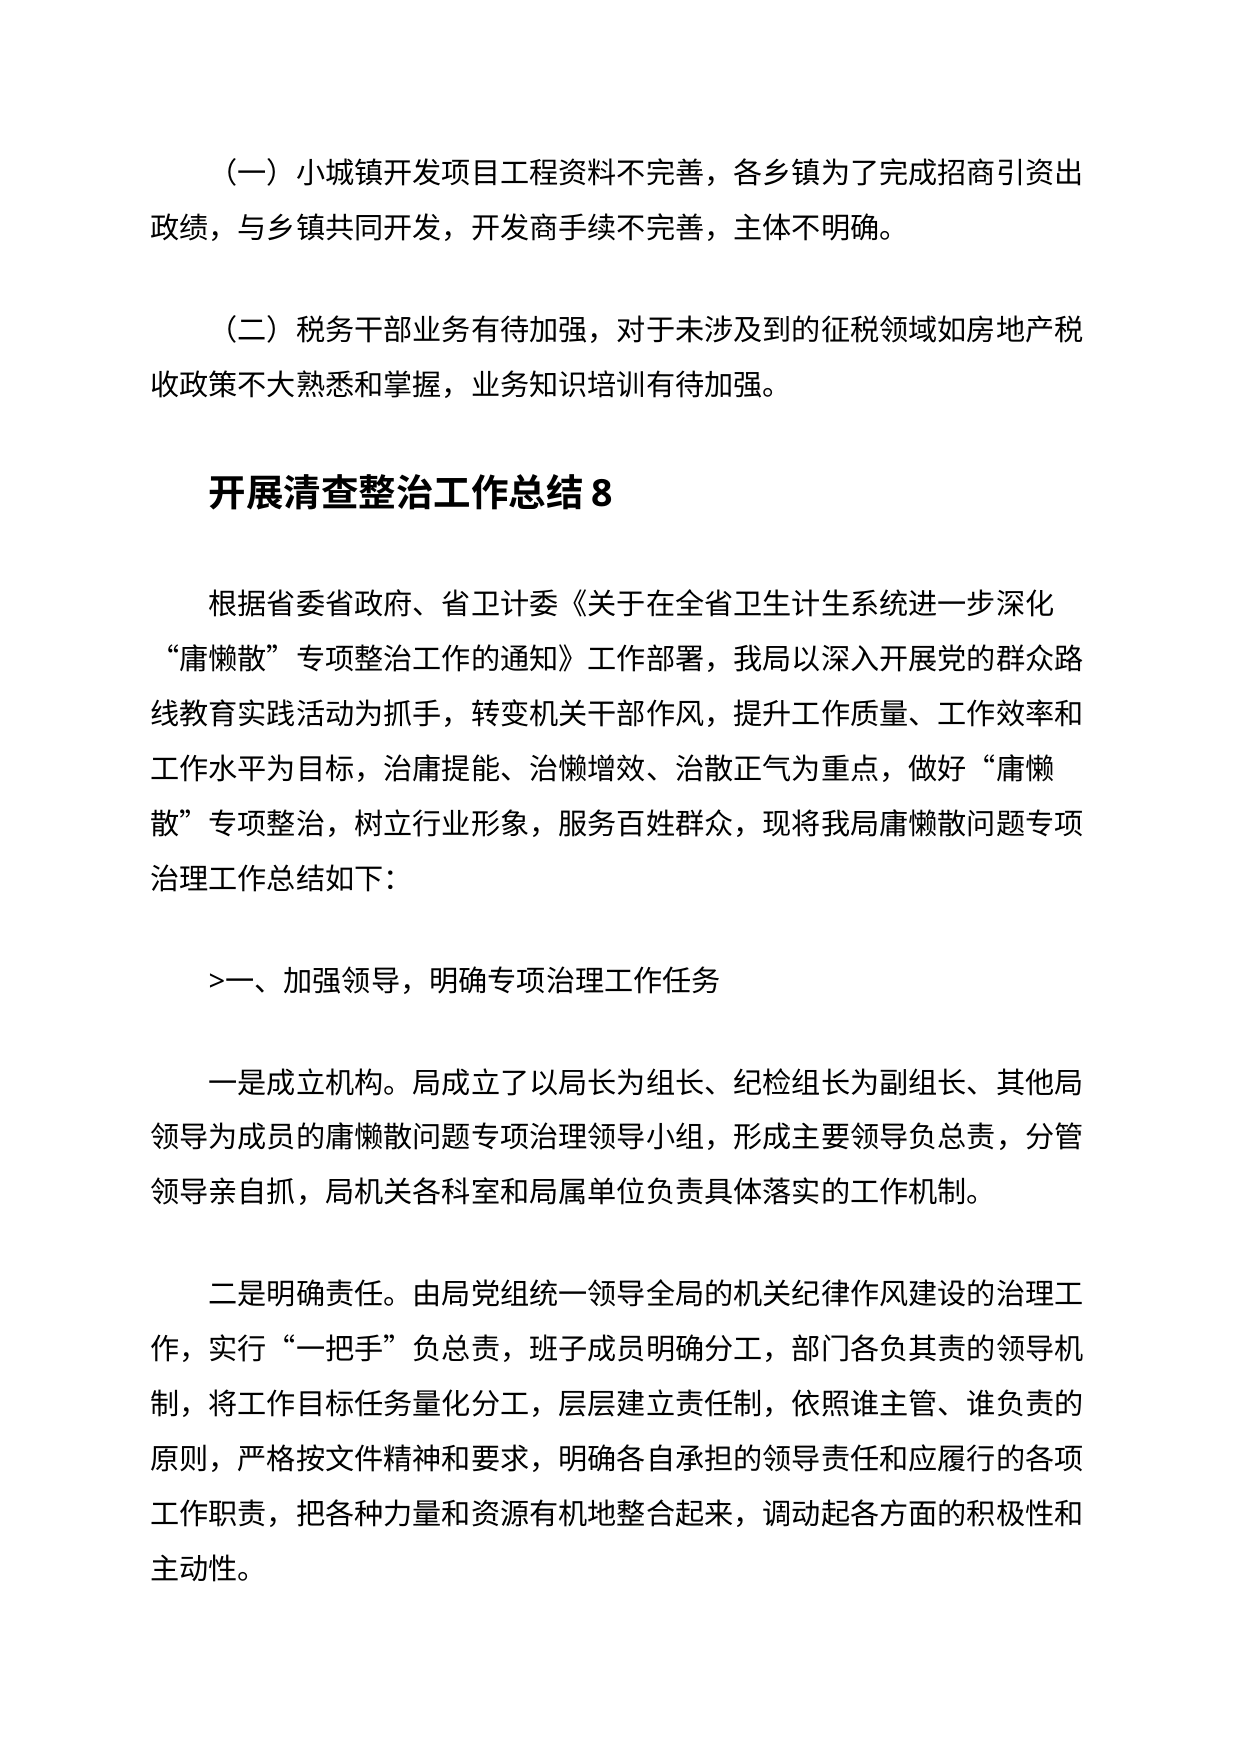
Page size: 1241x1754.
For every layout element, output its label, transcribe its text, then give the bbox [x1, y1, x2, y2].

text 根据省委省政府、省卫计委《关于在全省卫生计生系统进一步深化“庸懒散”专项整治工作的通知》工作部署，我局以深入开展党的群众路线教育实践活动为抓手，转变机关干部作风，提升工作质量、工作效率和工作水平为目标，治庸提能、治懒增效、治散正气为重点，做好“庸懒散”专项整治，树立行业形象，服务百姓群众，现将我局庸懒散问题专项治理工作总结如下： [150, 581, 1090, 898]
text （一）小城镇开发项目工程资料不完善，各乡镇为了完成招商引资出政绩，与乡镇共同开发，开发商手续不完善，主体不明确。 [150, 150, 1090, 247]
text >一、加强领导，明确专项治理工作任务 [150, 957, 1090, 999]
text 开展清查整治工作总结8 [150, 463, 1090, 518]
text 一是成立机构。局成立了以局长为组长、纪检组长为副组长、其他局领导为成员的庸懒散问题专项治理领导小组，形成主要领导负总责，分管领导亲自抓，局机关各科室和局属单位负责具体落实的工作机制。 [150, 1059, 1090, 1211]
text 二是明确责任。由局党组统一领导全局的机关纪律作风建设的治理工作，实行“一把手”负总责，班子成员明确分工，部门各负其责的领导机制，将工作目标任务量化分工，层层建立责任制，依照谁主管、谁负责的原则，严格按文件精神和要求，明确各自承担的领导责任和应履行的各项工作职责，把各种力量和资源有机地整合起来，调动起各方面的积极性和主动性。 [150, 1271, 1090, 1587]
text （二）税务干部业务有待加强，对于未涉及到的征税领域如房地产税收政策不大熟悉和掌握，业务知识培训有待加强。 [150, 307, 1090, 404]
